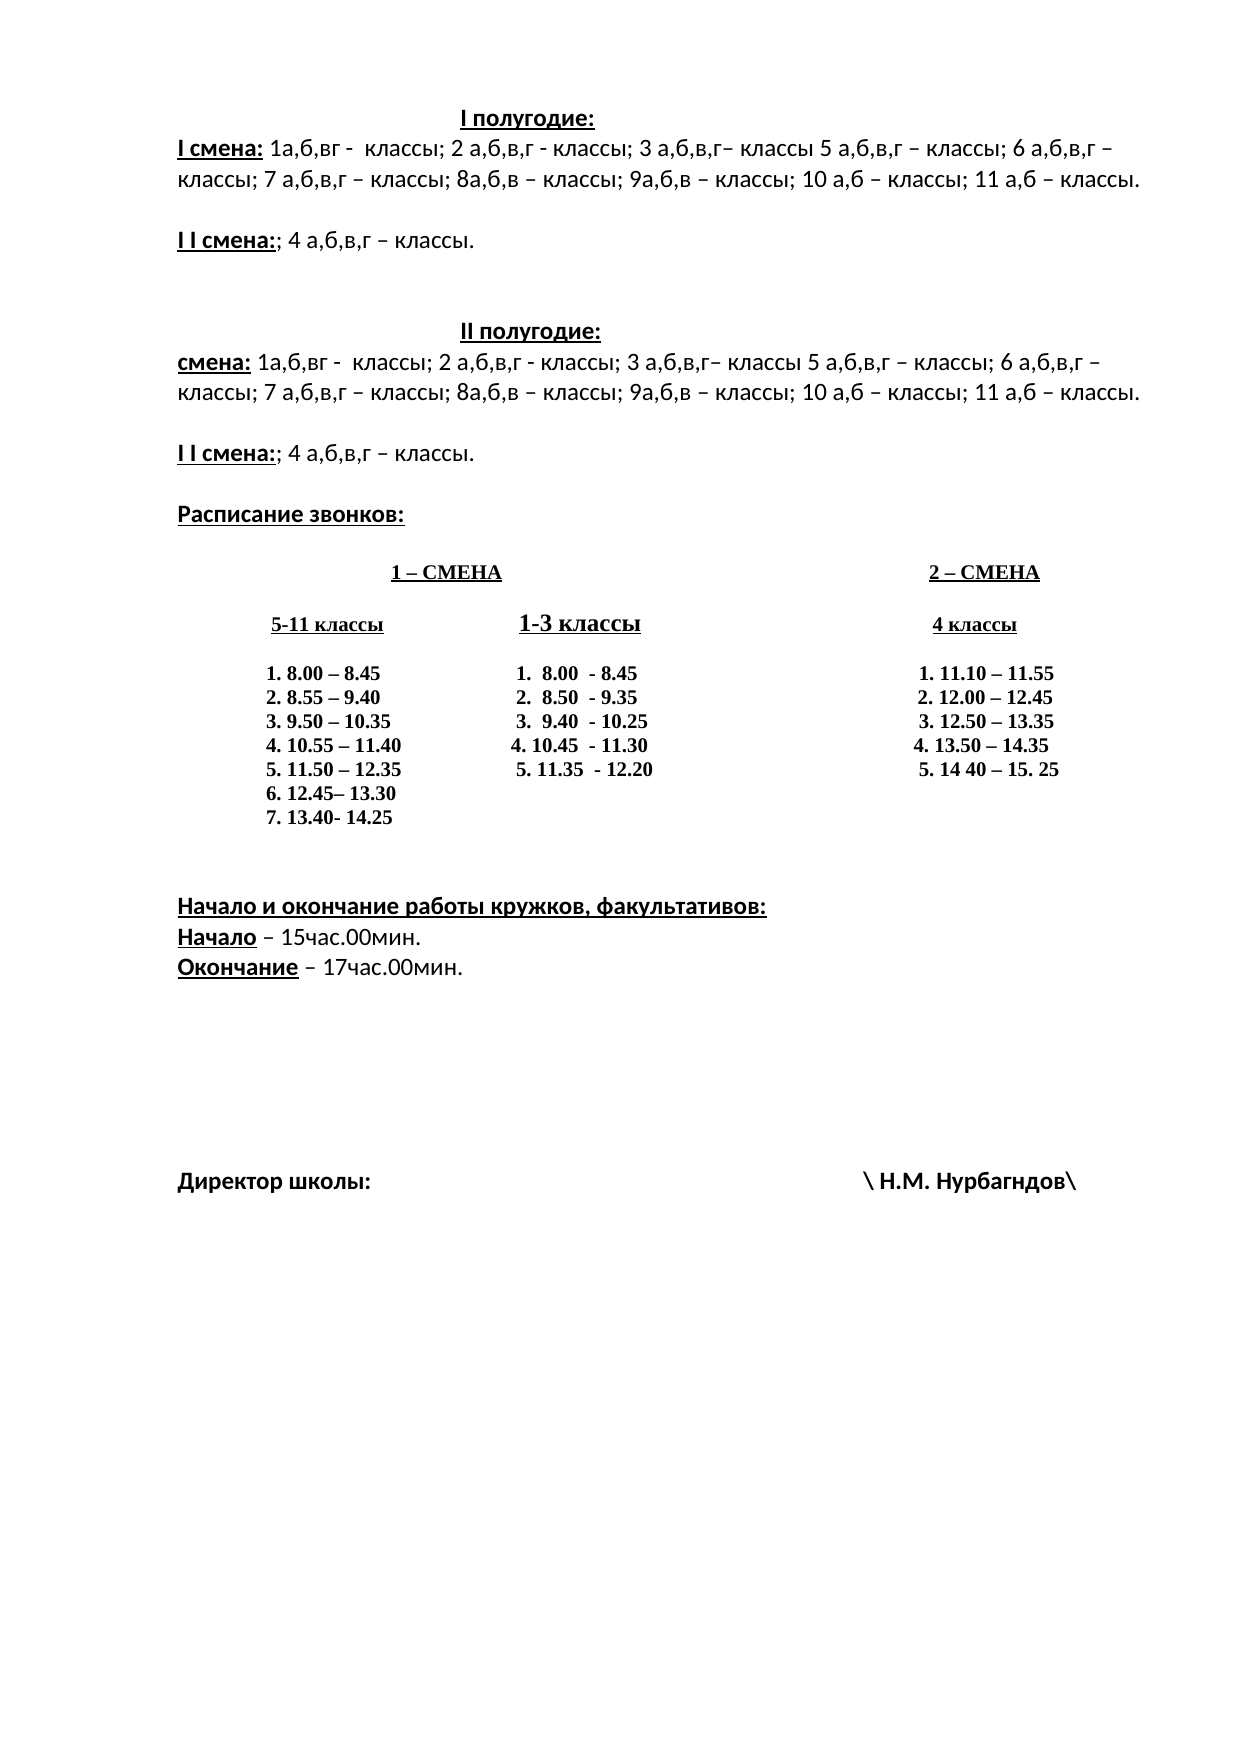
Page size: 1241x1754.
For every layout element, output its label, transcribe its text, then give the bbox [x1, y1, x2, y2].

text 5. 11.50 – 12.35 5. 11.35 - 12.20 5. 14 40 – 15. 25 [177, 757, 1152, 781]
text I полугодие: [177, 102, 1152, 132]
text 3. 9.50 – 10.35 3. 9.40 - 10.25 3. 12.50 – 13.35 [177, 709, 1152, 733]
text смена: 1а,б,вг - классы; 2 а,б,в,г - классы; 3 а,б,в,г– классы 5 а,б,в,г – классы; 6 а,б,в,г – классы; 7 а,б,в,г – классы; 8а,б,в – классы; 9а,б,в – классы; 10 а,б – классы; 11 а,б – классы. [177, 346, 1152, 407]
text I смена: 1а,б,вг - классы; 2 а,б,в,г - классы; 3 а,б,в,г– классы 5 а,б,в,г – классы; 6 а,б,в,г – классы; 7 а,б,в,г – классы; 8а,б,в – классы; 9а,б,в – классы; 10 а,б – классы; 11 а,б – классы. [177, 132, 1152, 193]
text Окончание – 17час.00мин. [177, 951, 1152, 982]
text 7. 13.40- 14.25 [177, 805, 1152, 829]
text 1. 8.00 – 8.45 1. 8.00 - 8.45 1. 11.10 – 11.55 [177, 661, 1152, 685]
text 6. 12.45– 13.30 [177, 781, 1152, 805]
text 2. 8.55 – 9.40 2. 8.50 - 9.35 2. 12.00 – 12.45 [177, 685, 1152, 709]
text Директор школы: \ Н.М. Нурбагндов\ [177, 1165, 1152, 1195]
text II полугодие: [177, 316, 1152, 346]
text Начало и окончание работы кружков, факультативов: [177, 890, 1152, 921]
text I I смена:; 4 а,б,в,г – классы. [177, 224, 1152, 254]
text Расписание звонков: [177, 499, 1152, 529]
text 1 – СМЕНА 2 – СМЕНА [177, 560, 1152, 584]
text 5-11 классы 1-3 классы 4 классы [177, 608, 1152, 637]
text I I смена:; 4 а,б,в,г – классы. [177, 438, 1152, 468]
text 4. 10.55 – 11.40 4. 10.45 - 11.30 4. 13.50 – 14.35 [177, 733, 1152, 757]
text Начало – 15час.00мин. [177, 921, 1152, 951]
